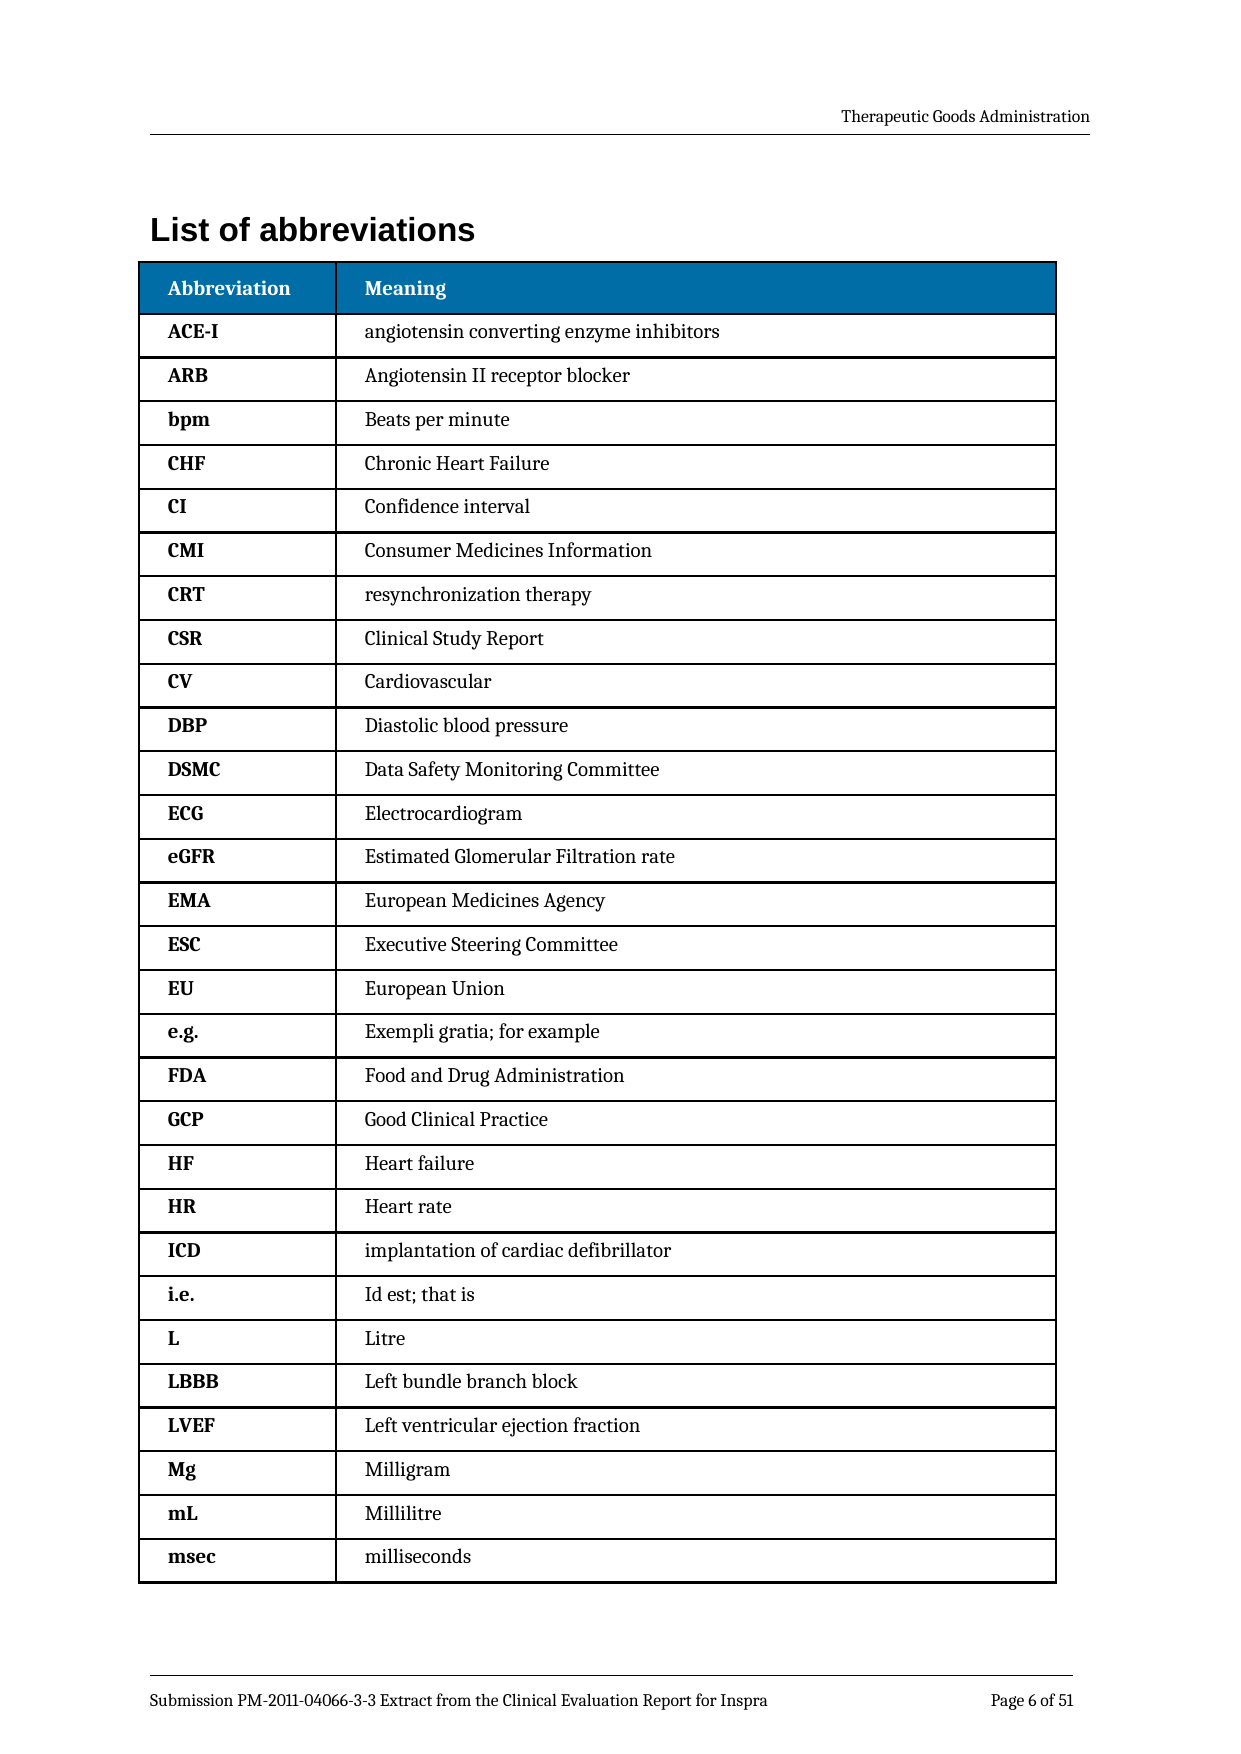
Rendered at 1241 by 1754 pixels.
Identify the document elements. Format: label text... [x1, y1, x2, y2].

table_cell Cardiovascular [337, 665, 1055, 706]
table_cell L [140, 1321, 335, 1363]
table_cell Angiotensin II receptor blocker [337, 359, 1055, 400]
table_cell Id est; that is [337, 1277, 1055, 1319]
table_cell Beats per minute [337, 402, 1055, 444]
table_cell Electrocardiogram [337, 796, 1055, 838]
table_cell Confidence interval [337, 490, 1055, 531]
table_cell bpm [140, 402, 335, 444]
table_cell HF [140, 1146, 335, 1188]
table_cell Estimated Glomerular Filtration rate [337, 840, 1055, 881]
table_cell ECG [140, 796, 335, 838]
table_header Abbreviation [140, 263, 335, 313]
table_cell CRT [140, 577, 335, 619]
table_cell HR [140, 1190, 335, 1231]
table_cell ACE-I [140, 315, 335, 356]
table_cell resynchronization therapy [337, 577, 1055, 619]
table_cell Exempli gratia; for example [337, 1015, 1055, 1056]
table_cell European Union [337, 971, 1055, 1013]
table_cell CSR [140, 621, 335, 663]
table_cell CHF [140, 446, 335, 488]
table_cell LBBB [140, 1365, 335, 1406]
table_cell CV [140, 665, 335, 706]
table_cell Milligram [337, 1452, 1055, 1494]
table_cell Chronic Heart Failure [337, 446, 1055, 488]
table_cell CI [140, 490, 335, 531]
subtitle List of abbreviations [150, 210, 1090, 248]
table_cell Left ventricular ejection fraction [337, 1409, 1055, 1450]
table_cell milliseconds [337, 1540, 1055, 1581]
table_cell LVEF [140, 1409, 335, 1450]
table_cell Heart rate [337, 1190, 1055, 1231]
table_cell Heart failure [337, 1146, 1055, 1188]
table_cell ARB [140, 359, 335, 400]
table_cell Left bundle branch block [337, 1365, 1055, 1406]
table_cell Millilitre [337, 1496, 1055, 1538]
table_cell eGFR [140, 840, 335, 881]
table_cell Food and Drug Administration [337, 1059, 1055, 1100]
table_cell Good Clinical Practice [337, 1102, 1055, 1144]
table_cell msec [140, 1540, 335, 1581]
table_cell e.g. [140, 1015, 335, 1056]
table_cell DBP [140, 709, 335, 750]
table_cell European Medicines Agency [337, 884, 1055, 925]
table_cell angiotensin converting enzyme inhibitors [337, 315, 1055, 356]
table_cell ESC [140, 927, 335, 969]
table_cell CMI [140, 534, 335, 575]
table_cell mL [140, 1496, 335, 1538]
table_cell Clinical Study Report [337, 621, 1055, 663]
table_cell Executive Steering Committee [337, 927, 1055, 969]
table_cell EMA [140, 884, 335, 925]
table_cell FDA [140, 1059, 335, 1100]
table_cell implantation of cardiac defibrillator [337, 1234, 1055, 1275]
table_cell Diastolic blood pressure [337, 709, 1055, 750]
table_cell GCP [140, 1102, 335, 1144]
table_cell i.e. [140, 1277, 335, 1319]
table_cell Mg [140, 1452, 335, 1494]
table_header Meaning [337, 263, 1055, 313]
table_cell Data Safety Monitoring Committee [337, 752, 1055, 794]
table_cell DSMC [140, 752, 335, 794]
table_cell Consumer Medicines Information [337, 534, 1055, 575]
table_cell Litre [337, 1321, 1055, 1363]
table_cell EU [140, 971, 335, 1013]
table_cell ICD [140, 1234, 335, 1275]
